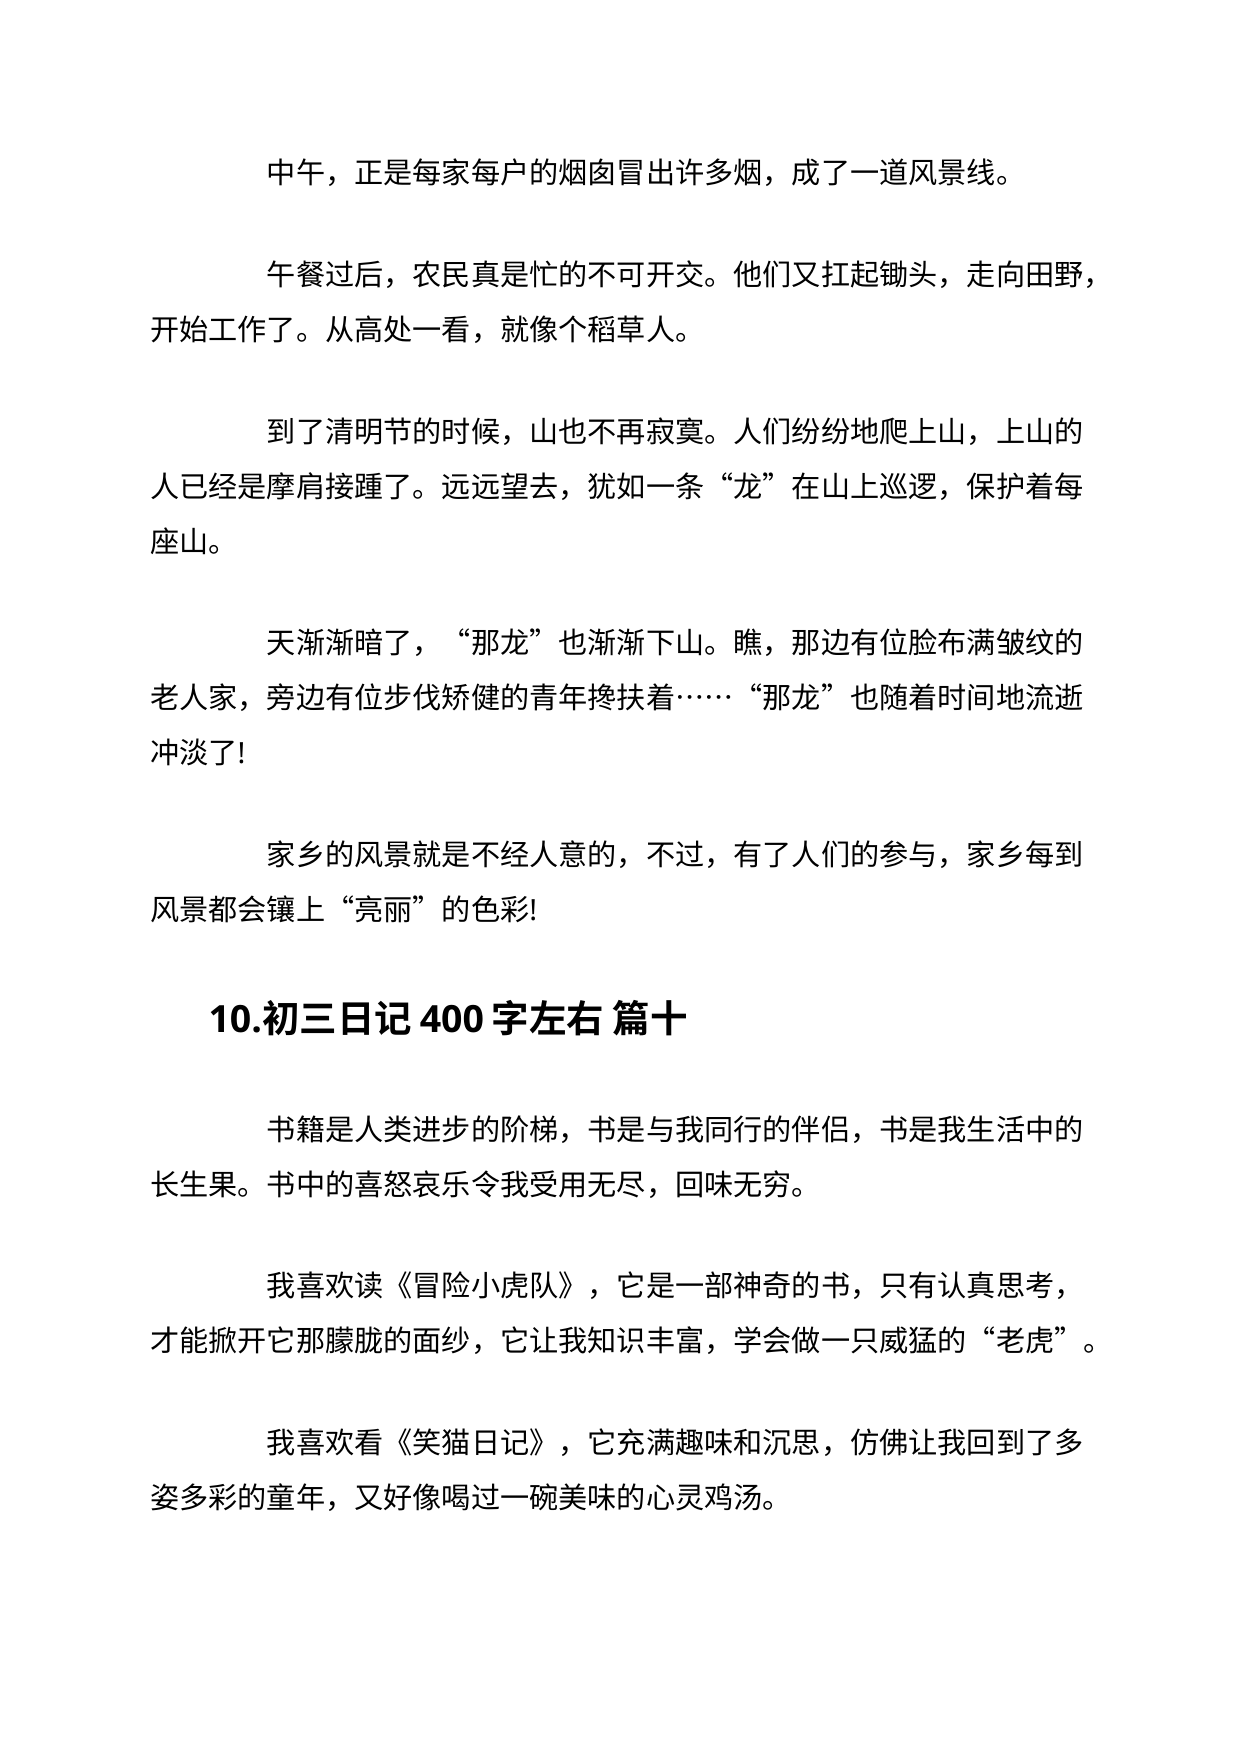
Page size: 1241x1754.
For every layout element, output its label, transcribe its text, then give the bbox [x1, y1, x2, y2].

text 天渐渐暗了，“那龙”也渐渐下山。瞧，那边有位脸布满皱纹的老人家，旁边有位步伐矫健的青年搀扶着……“那龙”也随着时间地流逝冲淡了! [150, 620, 1090, 772]
text 家乡的风景就是不经人意的，不过，有了人们的参与，家乡每到风景都会镶上“亮丽”的色彩! [150, 832, 1090, 929]
text 我喜欢读《冒险小虎队》，它是一部神奇的书，只有认真思考，才能掀开它那朦胧的面纱，它让我知识丰富，学会做一只威猛的“老虎”。 [150, 1263, 1090, 1360]
text 10.初三日记400字左右 篇十 [150, 989, 1090, 1043]
text 我喜欢看《笑猫日记》，它充满趣味和沉思，仿佛让我回到了多姿多彩的童年，又好像喝过一碗美味的心灵鸡汤。 [150, 1419, 1090, 1517]
text 到了清明节的时候，山也不再寂寞。人们纷纷地爬上山，上山的人已经是摩肩接踵了。远远望去，犹如一条“龙”在山上巡逻，保护着每座山。 [150, 408, 1090, 561]
text 午餐过后，农民真是忙的不可开交。他们又扛起锄头，走向田野，开始工作了。从高处一看，就像个稻草人。 [150, 252, 1090, 349]
text 中午，正是每家每户的烟囱冒出许多烟，成了一道风景线。 [150, 150, 1090, 192]
text 书籍是人类进步的阶梯，书是与我同行的伴侣，书是我生活中的长生果。书中的喜怒哀乐令我受用无尽，回味无穷。 [150, 1106, 1090, 1203]
